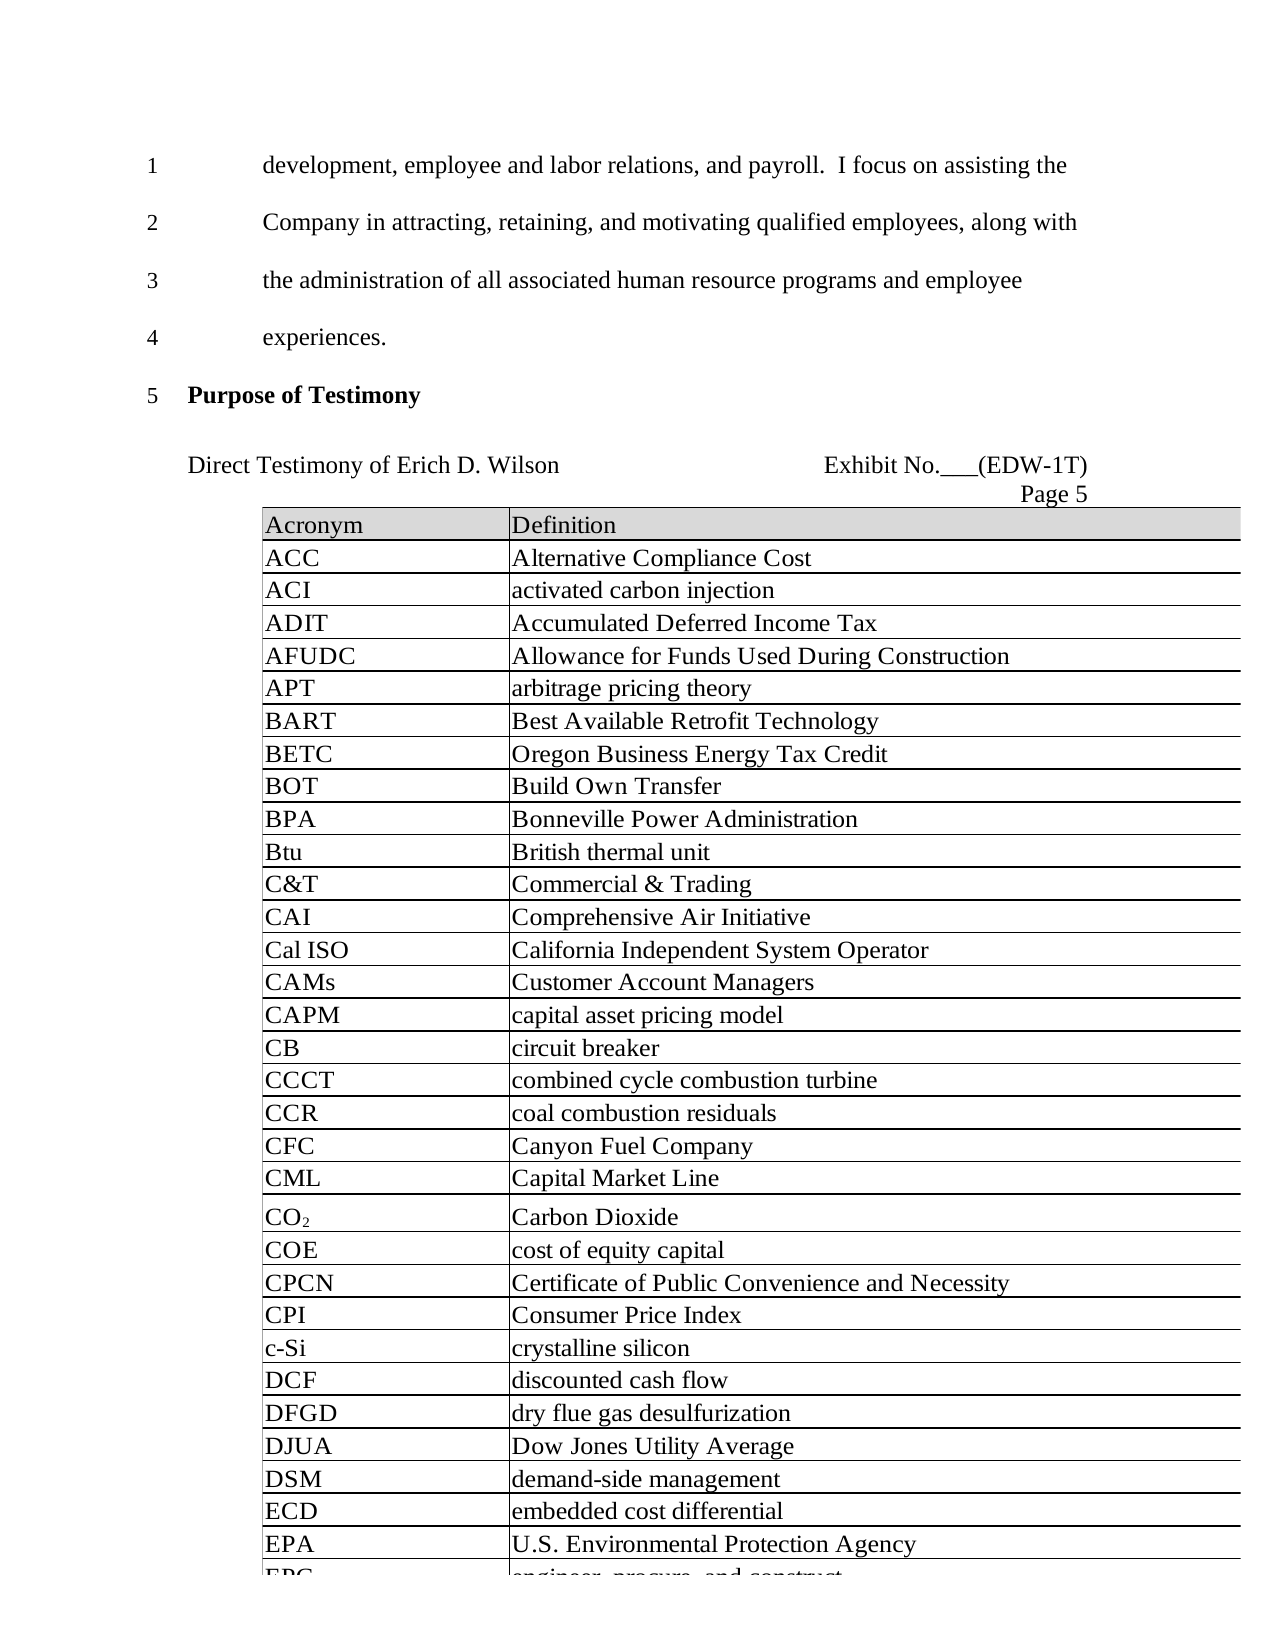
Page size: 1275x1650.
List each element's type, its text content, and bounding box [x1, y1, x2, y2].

text Purpose of Testimony [187, 380, 1087, 409]
list My primary responsibilities include managing the Company’s human resource department, including compensation, benefits, compliance, staffing, training and development, employee and labor relations, and payroll. I focus on assisting the Company in attracting, retaining, and motivating qualified employees, along with the administration of all associated human resource programs and employee experiences. [187, 150, 1087, 351]
